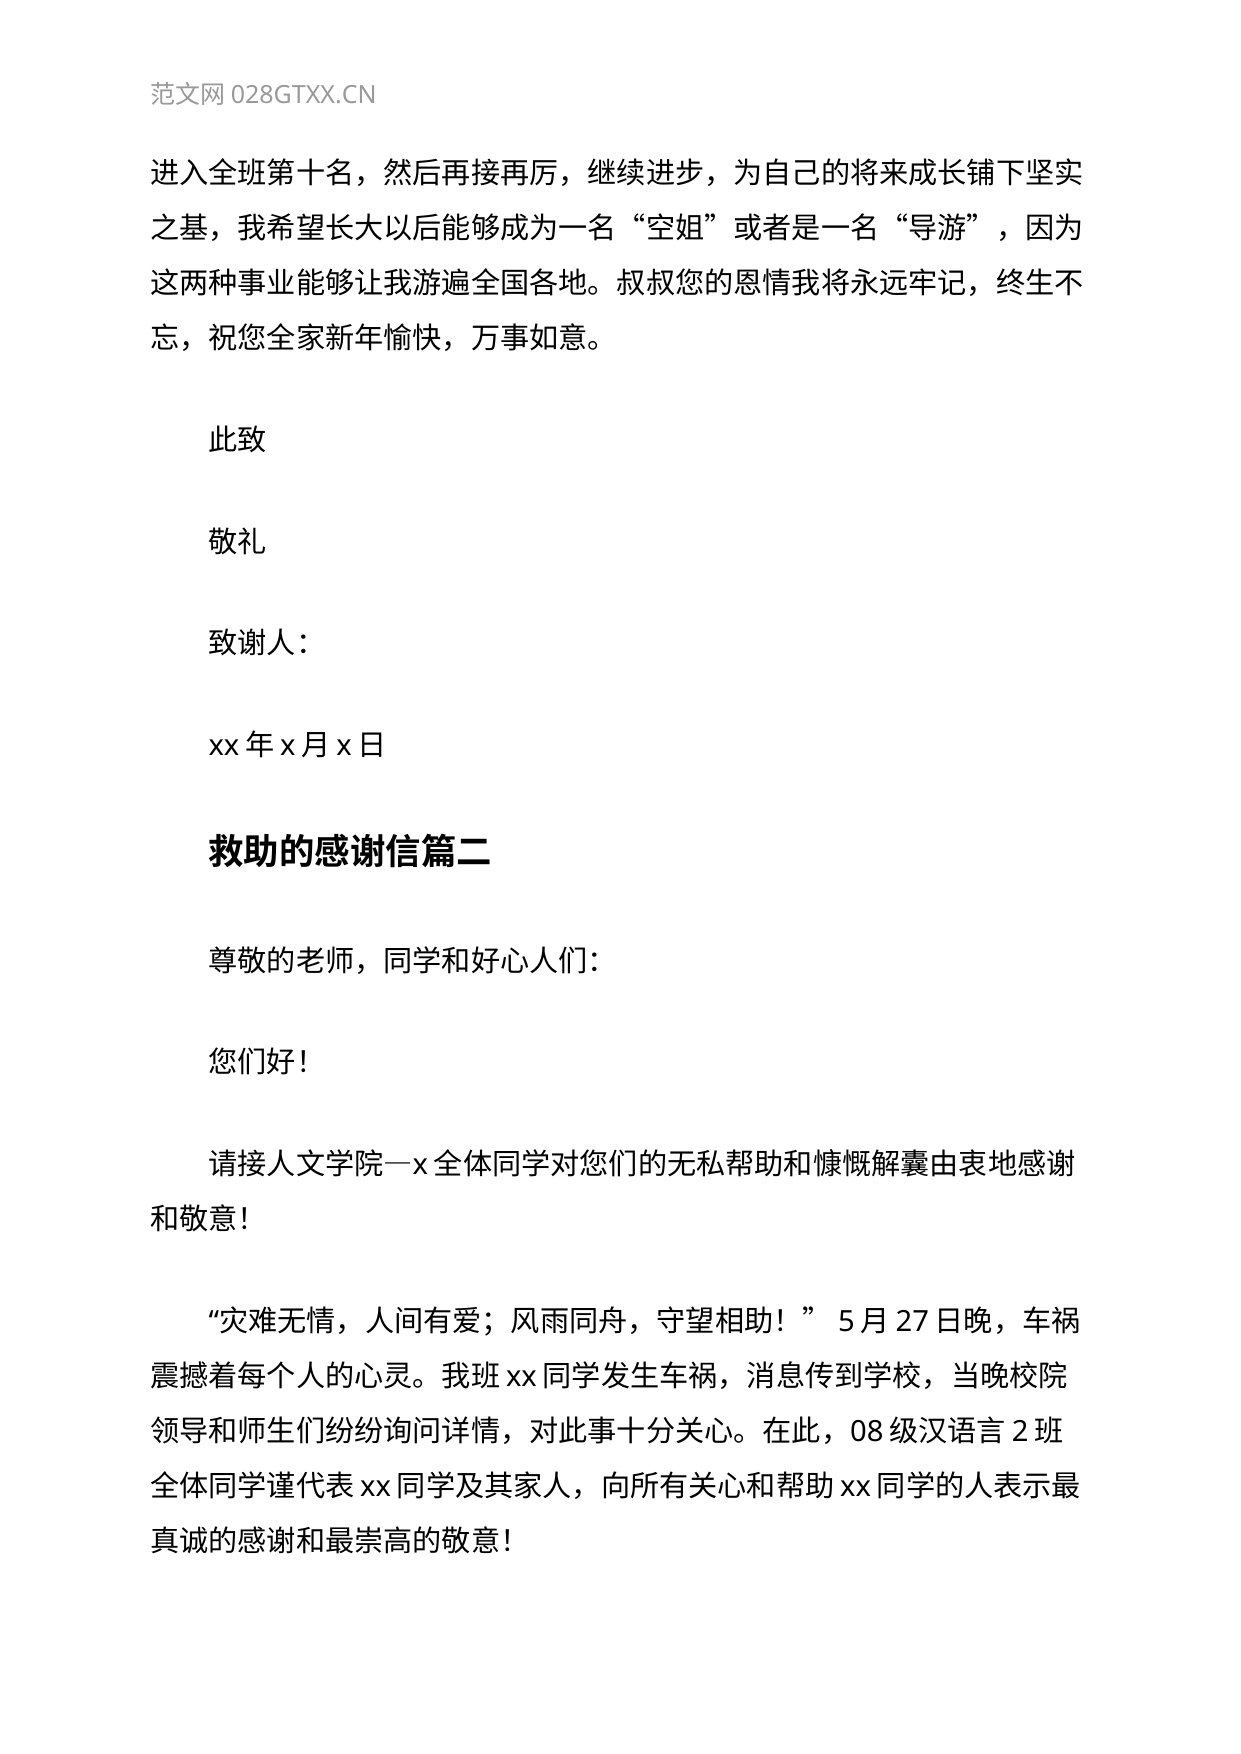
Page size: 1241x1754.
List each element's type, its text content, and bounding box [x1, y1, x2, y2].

text 致谢人： [150, 620, 1090, 662]
text 救助的感谢信篇二 [150, 824, 1090, 875]
text 尊敬的老师，同学和好心人们： [150, 937, 1090, 979]
text 敬礼 [150, 518, 1090, 561]
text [150, 150, 1090, 357]
text xx年x月x日 [150, 722, 1090, 764]
text “灾难无情，人间有爱；风雨同舟，守望相助！” 5月27日晚，车祸震撼着每个人的心灵。我班xx同学发生车祸，消息传到学校，当晚校院领导和师生们纷纷询问详情，对此事十分关心。在此，08级汉语言2班全体同学谨代表xx同学及其家人，向所有关心和帮助xx同学的人表示最真诚的感谢和最崇高的敬意！ [150, 1297, 1090, 1560]
text 请接人文学院—x全体同学对您们的无私帮助和慷慨解囊由衷地感谢和敬意！ [150, 1141, 1090, 1238]
text 您们好！ [150, 1039, 1090, 1081]
text 此致 [150, 416, 1090, 459]
